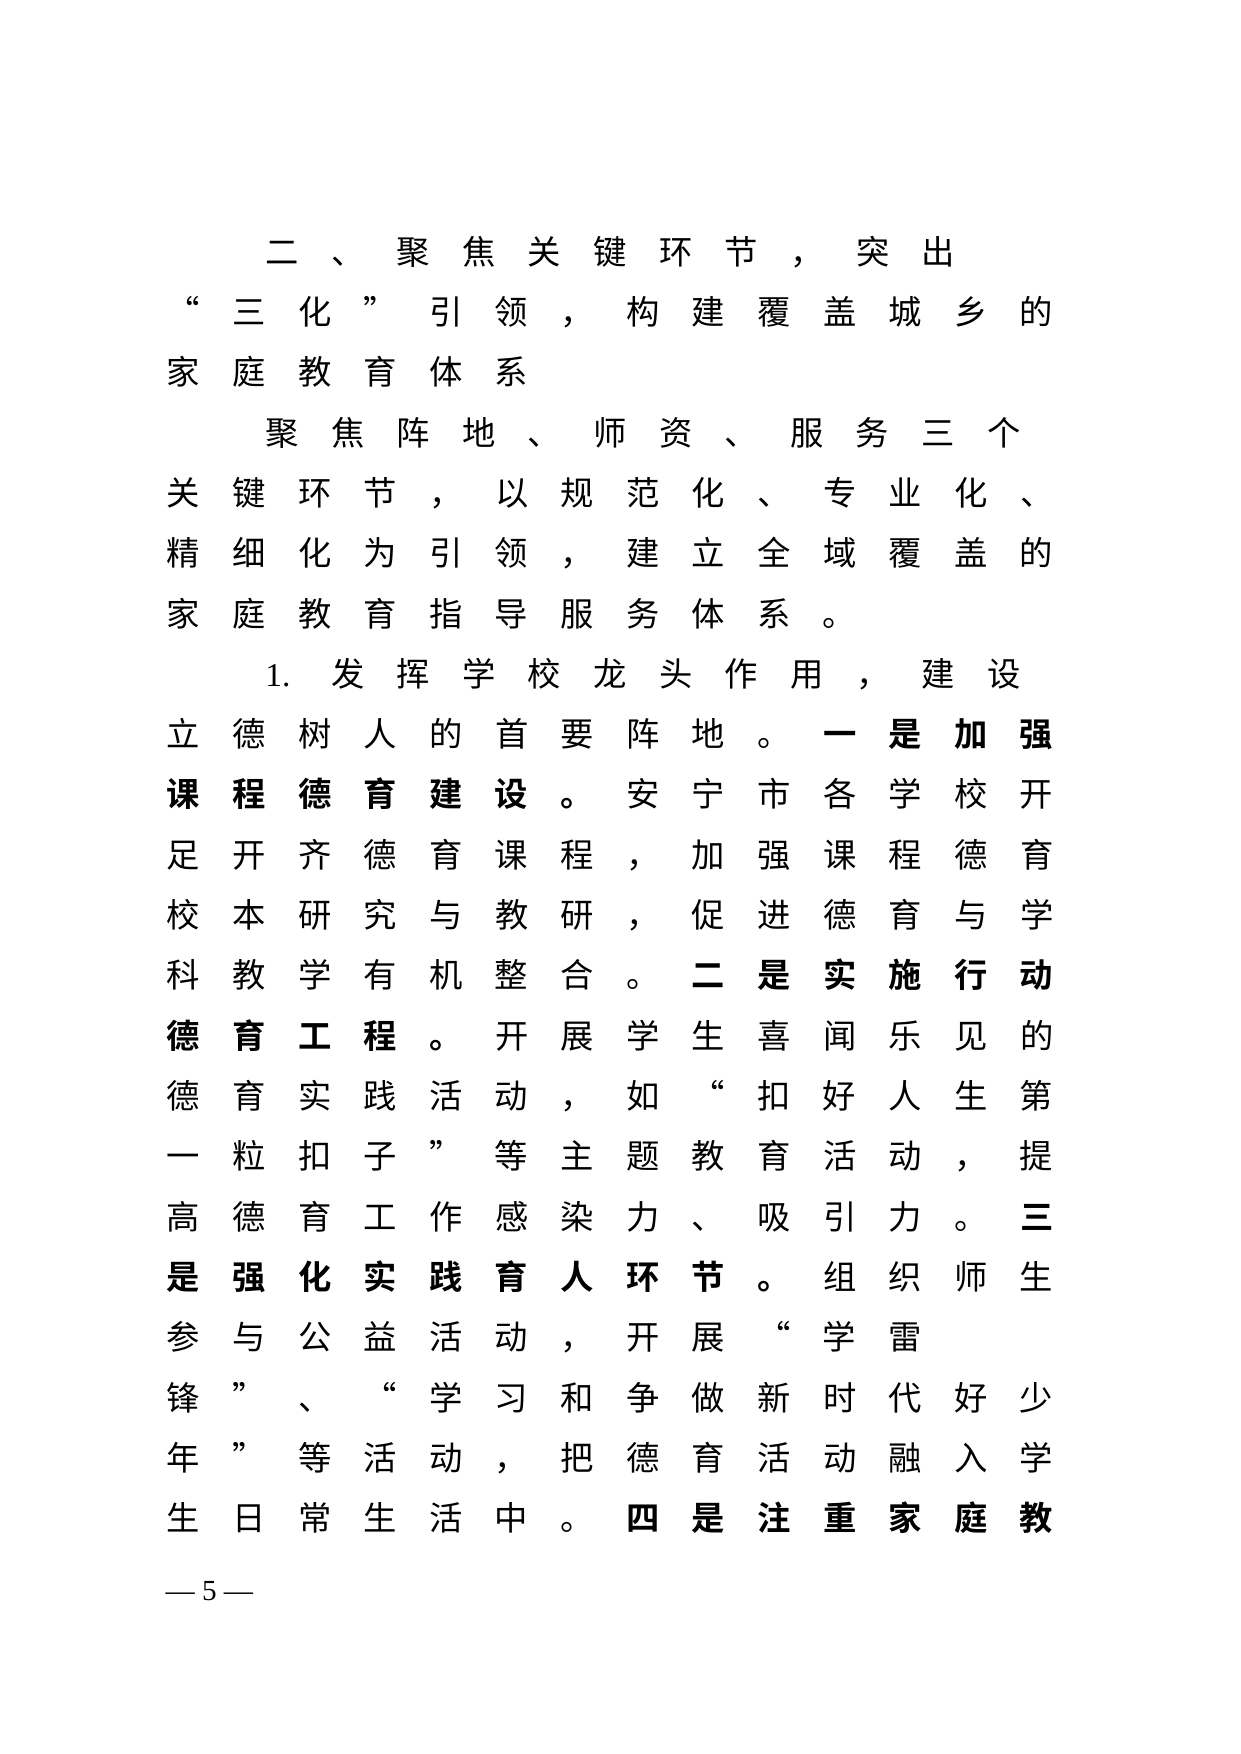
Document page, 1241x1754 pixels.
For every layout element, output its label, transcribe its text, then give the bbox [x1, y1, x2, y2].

list 聚焦关键环节，突出“三化”引领，构建覆盖城乡的家庭教育体系 [167, 219, 1085, 400]
list 聚焦阵地、师资、服务三个关键环节，以规范化、专业化、精细化为引领，建立全域覆盖的家庭教育指导服务体系。 [167, 400, 1085, 642]
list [167, 642, 1085, 1546]
